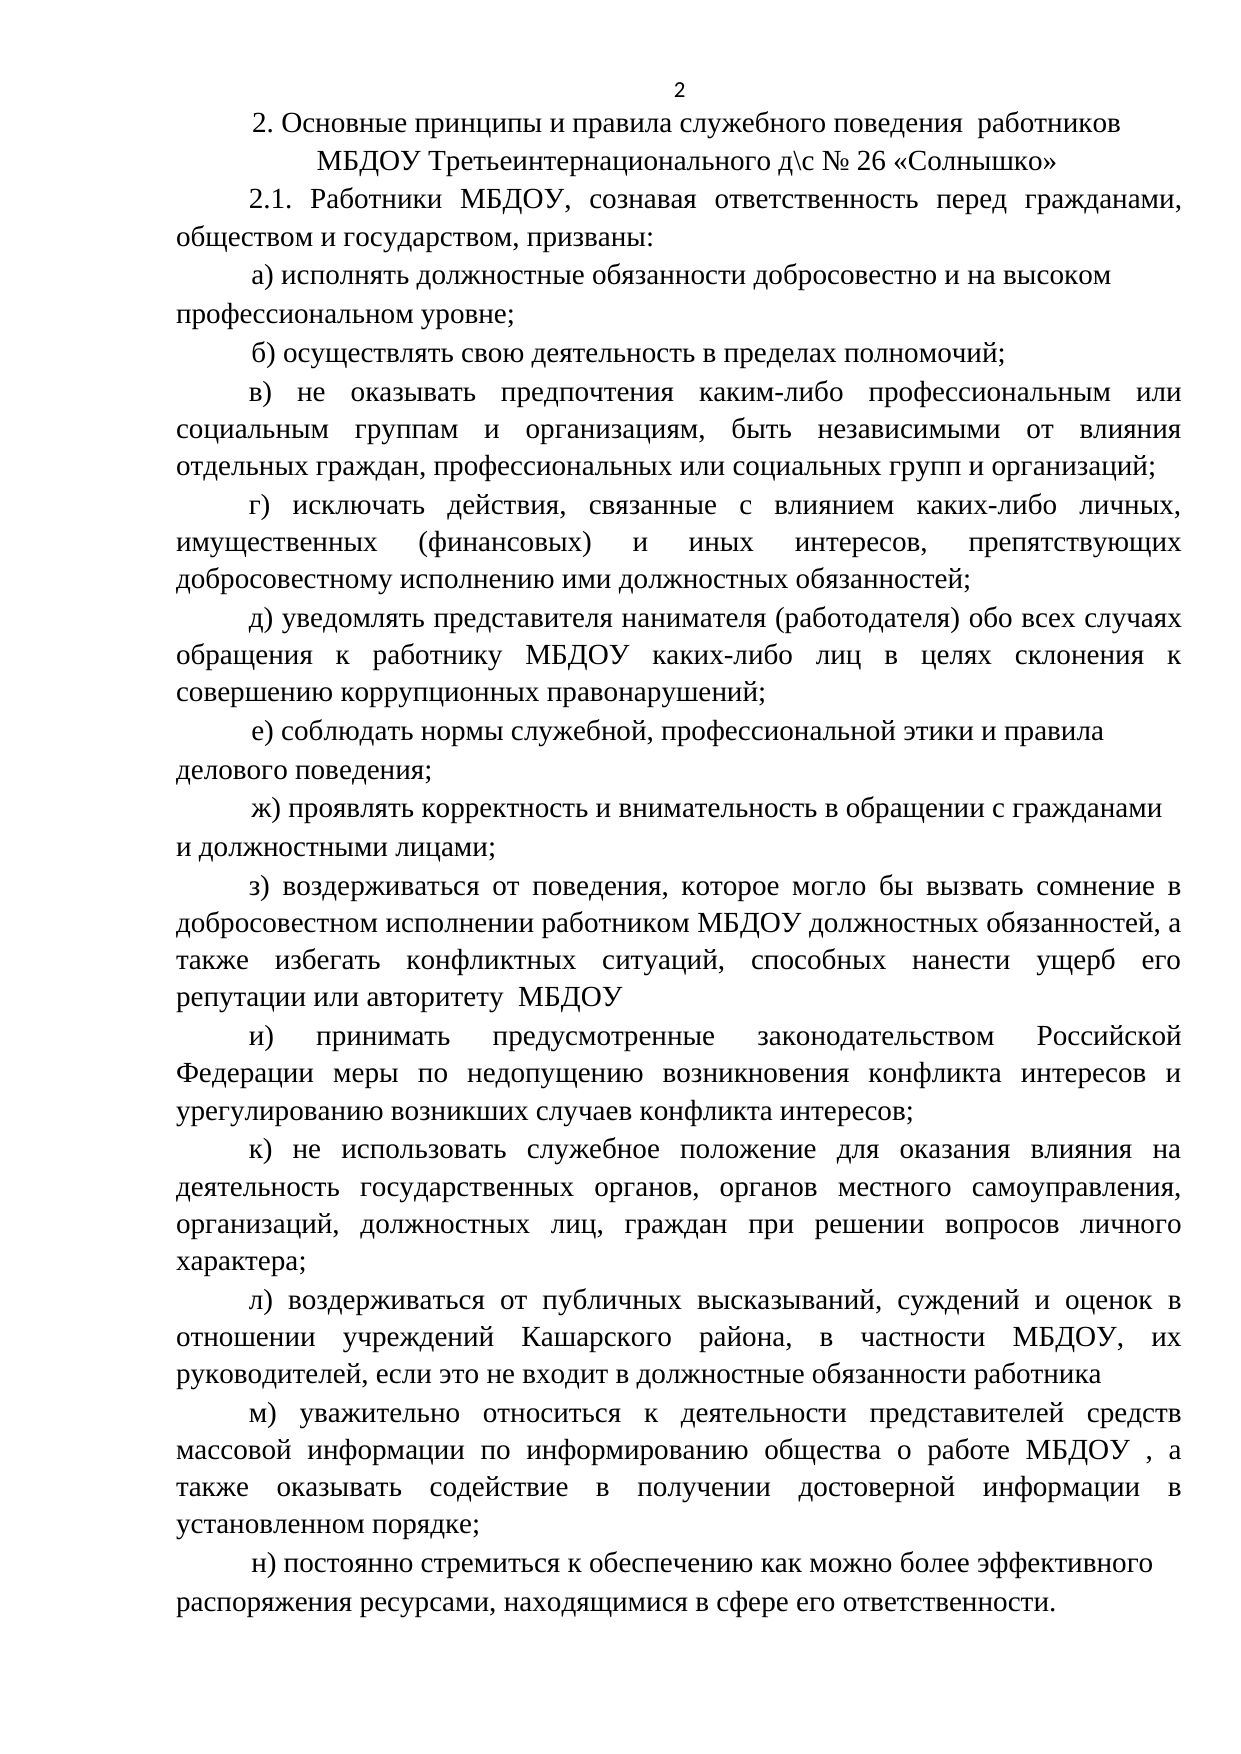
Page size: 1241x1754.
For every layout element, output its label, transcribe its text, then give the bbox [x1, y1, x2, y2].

text 2. Основные принципы и правила служебного поведения работников МБДОУ Третьеинтернационального д\с № 26 «Солнышко» [251, 106, 1122, 176]
text к) не использовать служебное положение для оказания влияния на деятельность государственных органов, органов местного самоуправления, организаций, должностных лиц, граждан при решении вопросов личного характера; [176, 1131, 1182, 1277]
text б) осуществлять свою деятельность в пределах полномочий; [251, 335, 1182, 368]
text и должностными лицами; [176, 829, 1182, 863]
text з) воздерживаться от поведения, которое могло бы вызвать сомнение в добросовестном исполнении работником МБДОУ должностных обязанностей, а также избегать конфликтных ситуаций, способных нанести ущерб его репутации или авторитету МБДОУ [176, 868, 1182, 1013]
text л) воздерживаться от публичных высказываний, суждений и оценок в отношении учреждений Кашарского района, в частности МБДОУ, их руководителей, если это не входит в должностные обязанности работника [176, 1282, 1182, 1390]
text 2.1. Работники МБДОУ, сознавая ответственность перед гражданами, обществом и государством, призваны: [176, 181, 1182, 252]
text распоряжения ресурсами, находящимися в сфере его ответственности. [176, 1584, 1182, 1617]
text делового поведения; [176, 752, 1182, 785]
text м) уважительно относиться к деятельности представителей средств массовой информации по информированию общества о работе МБДОУ , а также оказывать содействие в получении достоверной информации в установленном порядке; [176, 1395, 1182, 1540]
text г) исключать действия, связанные с влиянием каких-либо личных, имущественных (финансовых) и иных интересов, препятствующих добросовестному исполнению ими должностных обязанностей; [176, 487, 1182, 595]
text профессиональном уровне; [176, 296, 1182, 330]
text н) постоянно стремиться к обеспечению как можно более эффективного [251, 1545, 1182, 1579]
text а) исполнять должностные обязанности добросовестно и на высоком [251, 257, 1182, 291]
text е) соблюдать нормы служебной, профессиональной этики и правила [251, 713, 1182, 747]
text и) принимать предусмотренные законодательством Российской Федерации меры по недопущению возникновения конфликта интересов и урегулированию возникших случаев конфликта интересов; [176, 1018, 1182, 1126]
text ж) проявлять корректность и внимательность в обращении с гражданами [251, 791, 1182, 824]
text д) уведомлять представителя нанимателя (работодателя) обо всех случаях обращения к работнику МБДОУ каких-либо лиц в целях склонения к совершению коррупционных правонарушений; [176, 600, 1182, 708]
text в) не оказывать предпочтения каким-либо профессиональным или социальным группам и организациям, быть независимыми от влияния отдельных граждан, профессиональных или социальных групп и организаций; [176, 374, 1182, 482]
